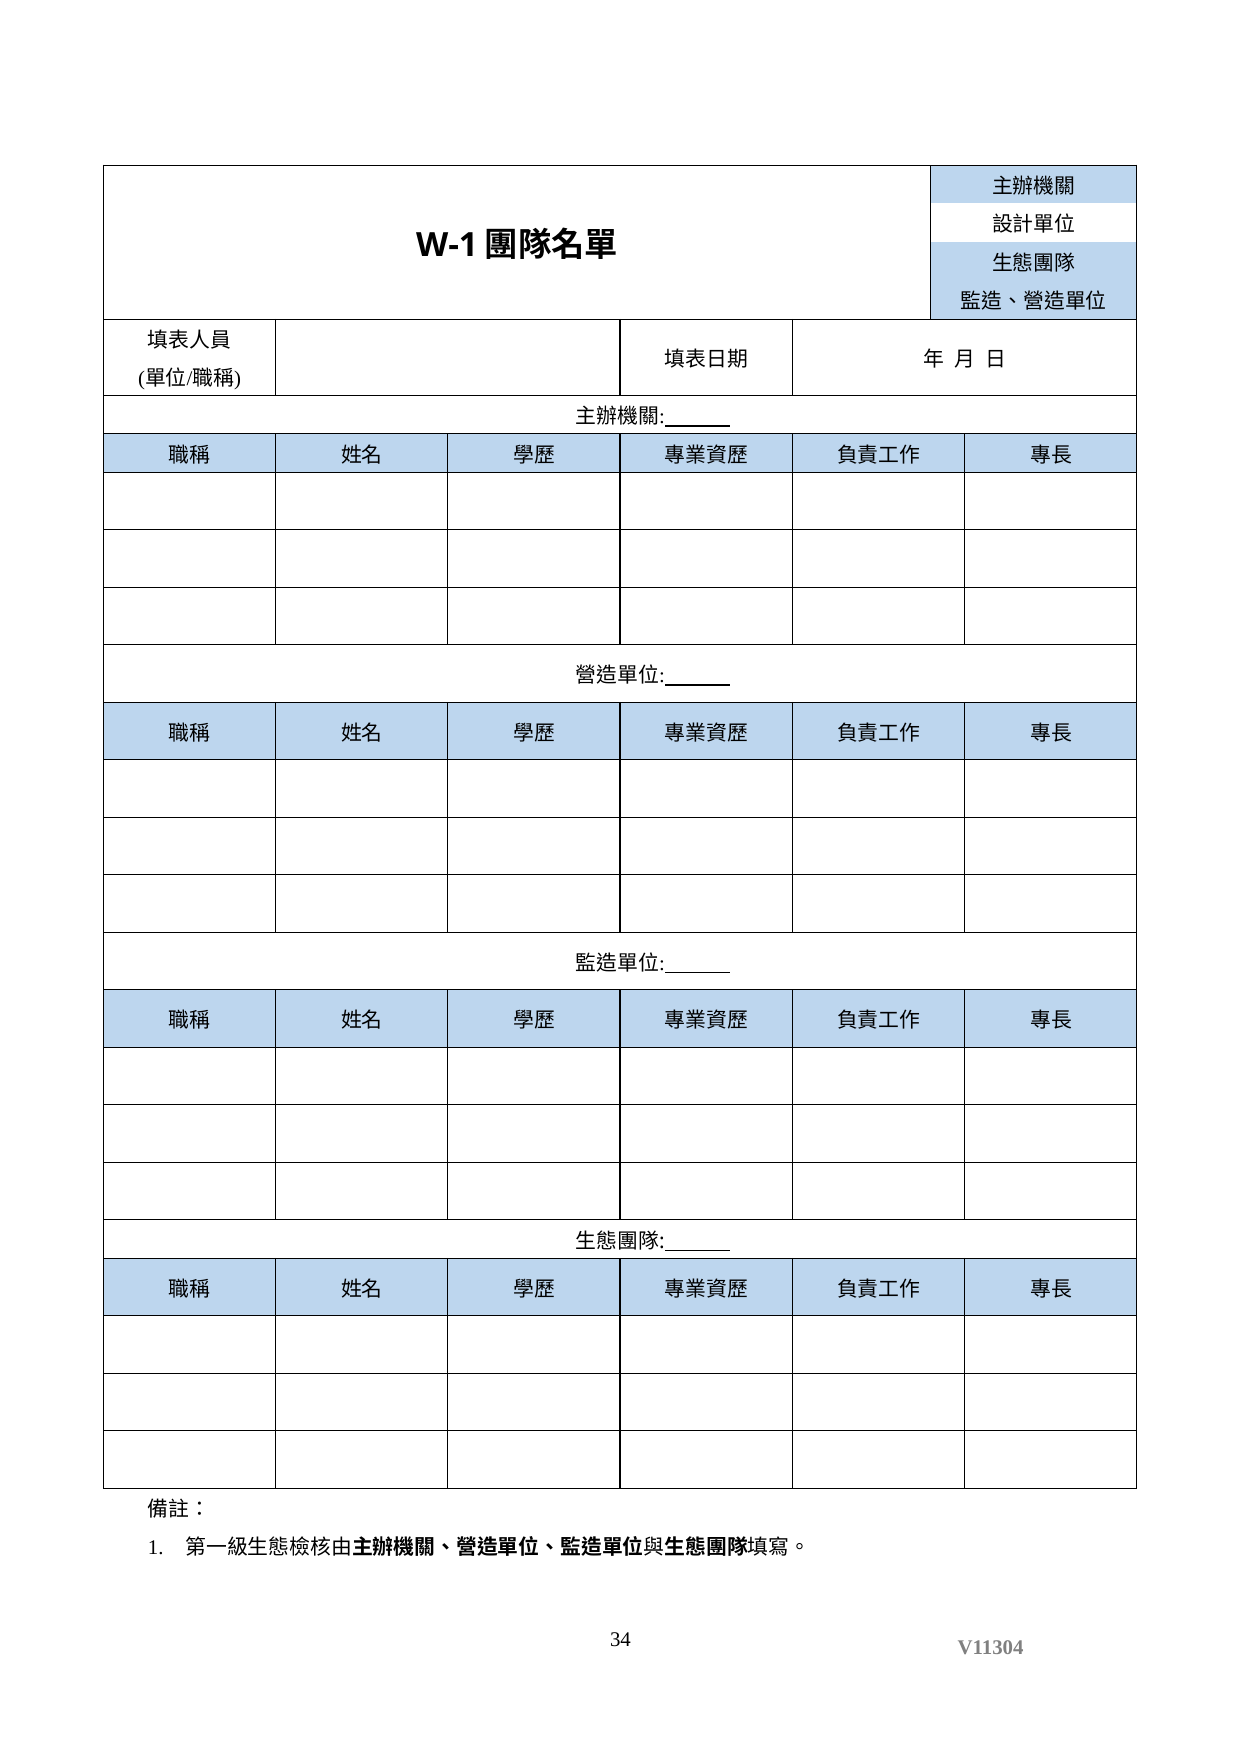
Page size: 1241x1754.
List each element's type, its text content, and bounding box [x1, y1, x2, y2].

table_cell 姓名 [276, 1259, 447, 1315]
table_cell [621, 818, 792, 874]
table_cell [965, 473, 1136, 529]
table_cell 填表日期 [621, 320, 792, 395]
table_cell [448, 875, 619, 932]
table_cell [965, 1048, 1136, 1104]
table_cell [621, 760, 792, 817]
table_cell [104, 760, 275, 817]
table_cell [965, 530, 1136, 587]
table_cell 專長 [965, 1259, 1136, 1315]
table_cell 負責工作 [793, 1259, 964, 1315]
table_cell [621, 875, 792, 932]
table_cell [104, 473, 275, 529]
table_cell 姓名 [276, 990, 447, 1047]
table_cell [621, 588, 792, 644]
table_cell [276, 1431, 447, 1488]
table_cell [104, 875, 275, 932]
table_cell [104, 1105, 275, 1162]
table_cell [965, 1105, 1136, 1162]
table_cell [276, 530, 447, 587]
table_cell [621, 530, 792, 587]
table_cell [621, 1163, 792, 1219]
table_cell 職稱 [104, 434, 275, 472]
table_cell [104, 1163, 275, 1219]
table_cell [448, 760, 619, 817]
table_cell 生態團隊 [931, 242, 1136, 280]
table_cell 專長 [965, 703, 1136, 759]
table_cell [276, 588, 447, 644]
table_cell [621, 473, 792, 529]
table_cell 年 月 日 [793, 320, 1136, 395]
text 備註： [148, 1489, 1092, 1526]
table_cell [621, 1431, 792, 1488]
table_cell [448, 588, 619, 644]
table_cell 專長 [965, 990, 1136, 1047]
table_cell [793, 530, 964, 587]
table_cell [965, 1374, 1136, 1430]
table_cell [965, 875, 1136, 932]
table_cell [276, 1316, 447, 1373]
table_cell 設計單位 [931, 203, 1136, 242]
table_cell 專業資歷 [621, 990, 792, 1047]
table_cell [793, 1374, 964, 1430]
table_cell [965, 760, 1136, 817]
table_cell [104, 1316, 275, 1373]
table_cell [104, 1374, 275, 1430]
table_cell 姓名 [276, 703, 447, 759]
table_cell 負責工作 [793, 703, 964, 759]
table_cell [276, 1163, 447, 1219]
table_cell 生態團隊: [104, 1220, 1136, 1258]
table_cell [448, 1105, 619, 1162]
table_cell 學歷 [448, 990, 619, 1047]
table_cell 營造單位: [104, 645, 1136, 702]
table_cell 負責工作 [793, 990, 964, 1047]
table_cell [621, 1316, 792, 1373]
table_cell [448, 1374, 619, 1430]
table_header W-1團隊名單 [104, 166, 930, 319]
table_cell [793, 1048, 964, 1104]
table_cell [448, 473, 619, 529]
table_cell [104, 1431, 275, 1488]
table_cell [621, 1048, 792, 1104]
table_cell [276, 1374, 447, 1430]
table_cell [965, 588, 1136, 644]
table_cell [793, 1431, 964, 1488]
table_header 主辦機關 [931, 166, 1136, 203]
table_cell [965, 1431, 1136, 1488]
table_cell [448, 1431, 619, 1488]
table_cell [793, 875, 964, 932]
table_cell [448, 530, 619, 587]
table_cell [276, 1048, 447, 1104]
table_cell [621, 1374, 792, 1430]
table_cell [793, 1163, 964, 1219]
table_cell [448, 818, 619, 874]
table_cell [965, 1316, 1136, 1373]
table_cell [276, 760, 447, 817]
table_cell [621, 1105, 792, 1162]
table_cell 監造單位: [104, 933, 1136, 989]
table_cell 負責工作 [793, 434, 964, 472]
table_cell [793, 1105, 964, 1162]
table_cell [104, 818, 275, 874]
table_cell [276, 875, 447, 932]
table_cell [448, 1316, 619, 1373]
table_cell [276, 473, 447, 529]
table_cell [793, 818, 964, 874]
table_cell [793, 473, 964, 529]
table_cell 專業資歷 [621, 1259, 792, 1315]
table_cell [448, 1163, 619, 1219]
table_cell [104, 530, 275, 587]
table_cell 學歷 [448, 434, 619, 472]
table_cell [793, 760, 964, 817]
table_cell 監造、營造單位 [931, 280, 1136, 319]
table_cell [448, 1048, 619, 1104]
table_cell 學歷 [448, 703, 619, 759]
table_cell 填表人員 (單位/職稱) [104, 320, 275, 395]
table_cell 主辦機關: [104, 396, 1136, 433]
table_cell [793, 1316, 964, 1373]
table_cell 職稱 [104, 703, 275, 759]
table_cell [104, 588, 275, 644]
table_cell 職稱 [104, 1259, 275, 1315]
table_cell [276, 1105, 447, 1162]
table_cell 專業資歷 [621, 703, 792, 759]
table_cell 職稱 [104, 990, 275, 1047]
table_cell 姓名 [276, 434, 447, 472]
list 第一級生態檢核由主辦機關、營造單位、監造單位與生態團隊填寫。 [148, 1526, 1092, 1564]
table_cell 專業資歷 [621, 434, 792, 472]
table_cell 學歷 [448, 1259, 619, 1315]
table_cell [965, 1163, 1136, 1219]
table_cell [965, 818, 1136, 874]
table_cell 專長 [965, 434, 1136, 472]
table_cell [276, 818, 447, 874]
table_cell [104, 1048, 275, 1104]
table_cell [793, 588, 964, 644]
table_cell [276, 320, 619, 395]
